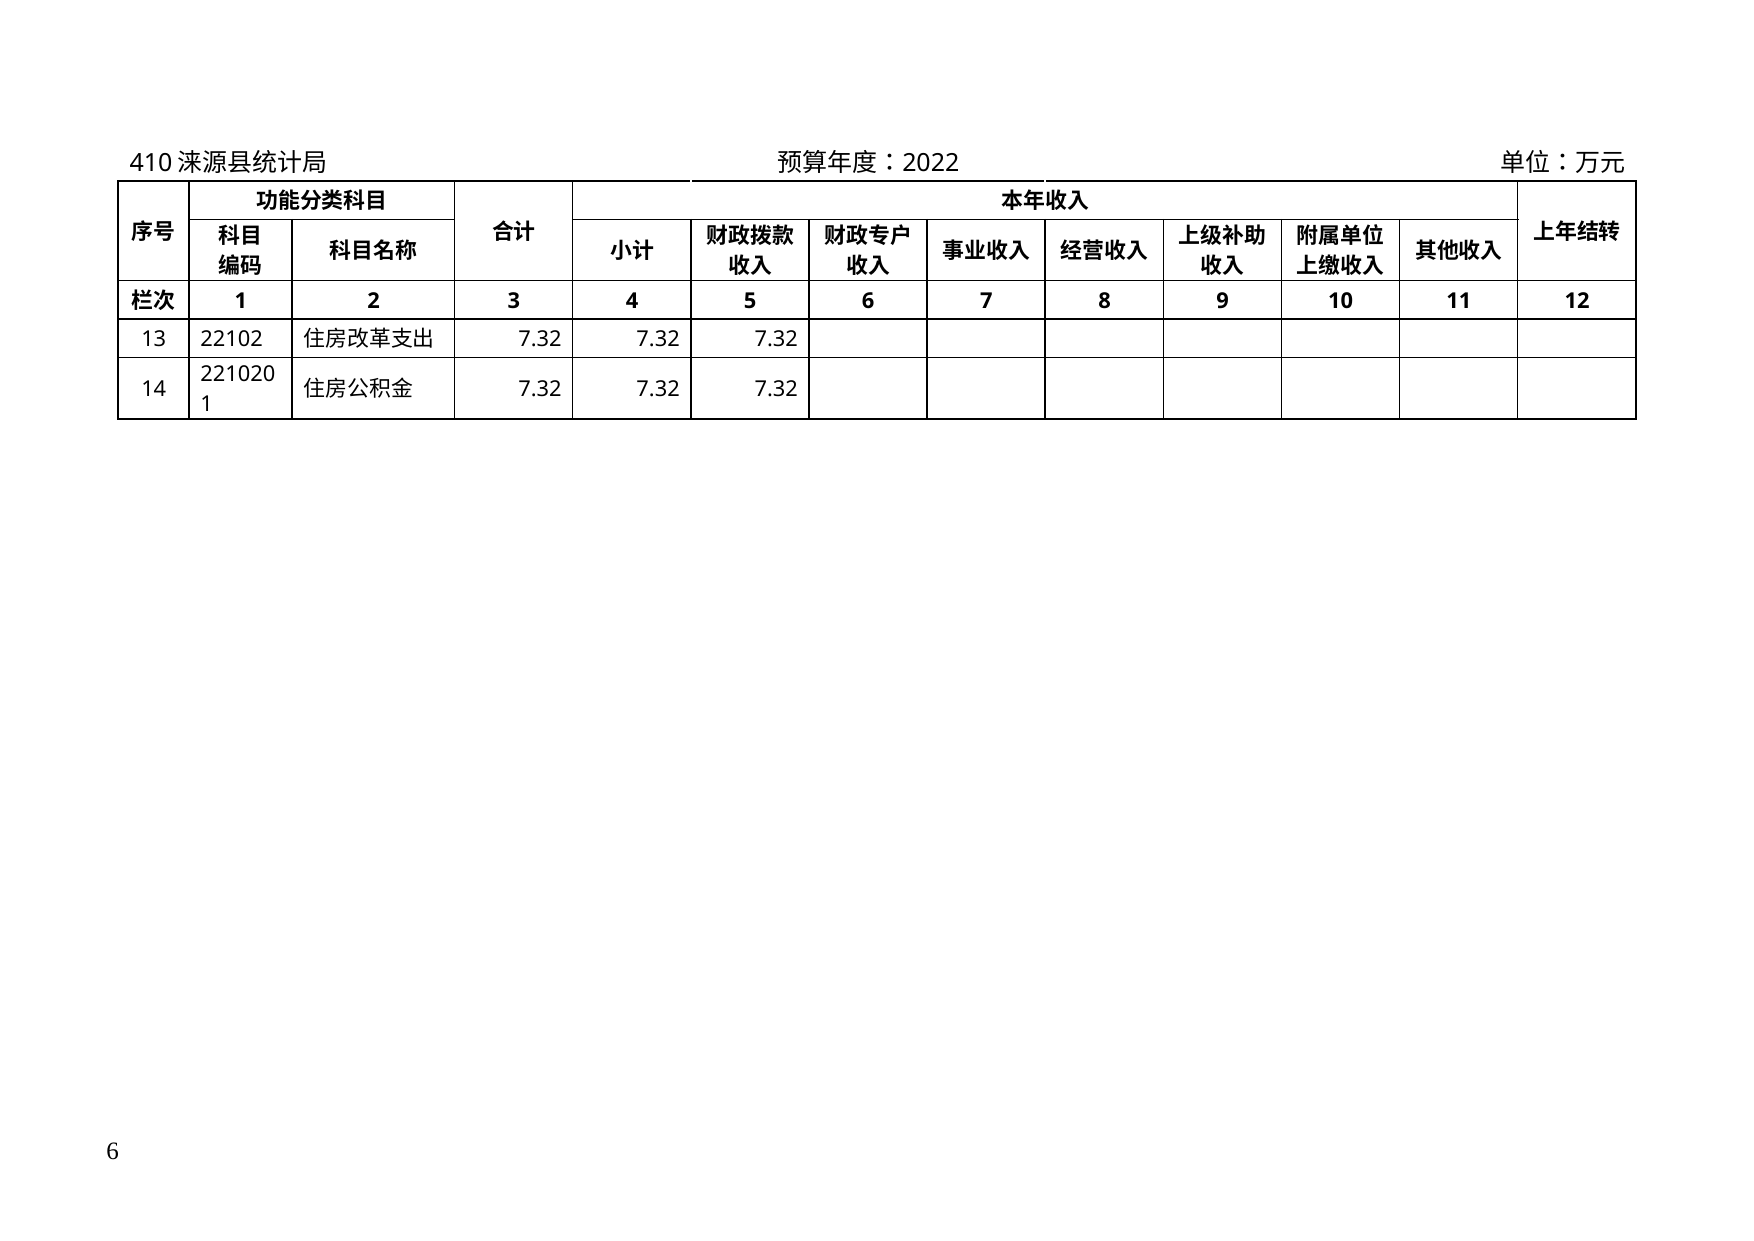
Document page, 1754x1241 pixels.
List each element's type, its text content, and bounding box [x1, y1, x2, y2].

table_cell 科目名称 [293, 220, 454, 280]
table_cell [1164, 320, 1281, 357]
table_cell [810, 358, 926, 418]
table_cell 7.32 [692, 358, 808, 418]
table_cell 其他收入 [1400, 220, 1517, 280]
table_cell 经营收入 [1046, 220, 1163, 280]
table_cell 功能分类科目 [190, 182, 454, 219]
table_cell 科目 编码 [190, 220, 291, 280]
table_cell 6 [810, 281, 926, 318]
table_cell [928, 320, 1044, 357]
table_header 410涞源县统计局 [119, 143, 690, 180]
table_cell 7.32 [455, 358, 572, 418]
table_cell 7.32 [692, 320, 808, 357]
table_cell [1518, 358, 1635, 418]
table_cell [1400, 320, 1517, 357]
table_cell 12 [1518, 281, 1635, 318]
table_cell 5 [692, 281, 808, 318]
table_cell 小计 [573, 220, 690, 280]
table_header 预算年度：2022 [692, 143, 1044, 180]
table_cell 8 [1046, 281, 1163, 318]
table_cell [1400, 358, 1517, 418]
table_cell 14 [119, 358, 188, 418]
table_cell 住房公积金 [293, 358, 454, 418]
table_cell [928, 358, 1044, 418]
table_cell 1 [190, 281, 291, 318]
table_cell [1518, 320, 1635, 357]
table_cell [810, 320, 926, 357]
table_cell 住房改革支出 [293, 320, 454, 357]
table_cell 7.32 [573, 320, 690, 357]
table_cell 财政拨款 收入 [692, 220, 808, 280]
table_cell [1046, 320, 1163, 357]
table_cell 9 [1164, 281, 1281, 318]
table_cell [1282, 320, 1399, 357]
table_cell [1282, 358, 1399, 418]
table_cell [1046, 358, 1163, 418]
table_cell 10 [1282, 281, 1399, 318]
table_header 单位：万元 [1046, 143, 1635, 180]
table_cell 7.32 [455, 320, 572, 357]
table_cell 上年结转 [1518, 182, 1635, 280]
table_cell 13 [119, 320, 188, 357]
table_cell 附属单位上缴收入 [1282, 220, 1399, 280]
table_cell [1164, 358, 1281, 418]
table_cell 上级补助收入 [1164, 220, 1281, 280]
table_cell 2210201 [190, 358, 291, 418]
table_cell 7 [928, 281, 1044, 318]
table_cell 事业收入 [928, 220, 1044, 280]
table_cell 4 [573, 281, 690, 318]
table_cell 序号 [119, 182, 188, 280]
table_cell 22102 [190, 320, 291, 357]
table_cell 栏次 [119, 281, 188, 318]
table_cell 2 [293, 281, 454, 318]
table_cell 11 [1400, 281, 1517, 318]
table_cell 7.32 [573, 358, 690, 418]
table_cell 本年收入 [573, 182, 1517, 219]
table_cell 3 [455, 281, 572, 318]
table_cell 财政专户 收入 [810, 220, 926, 280]
table_cell 合计 [455, 182, 572, 280]
